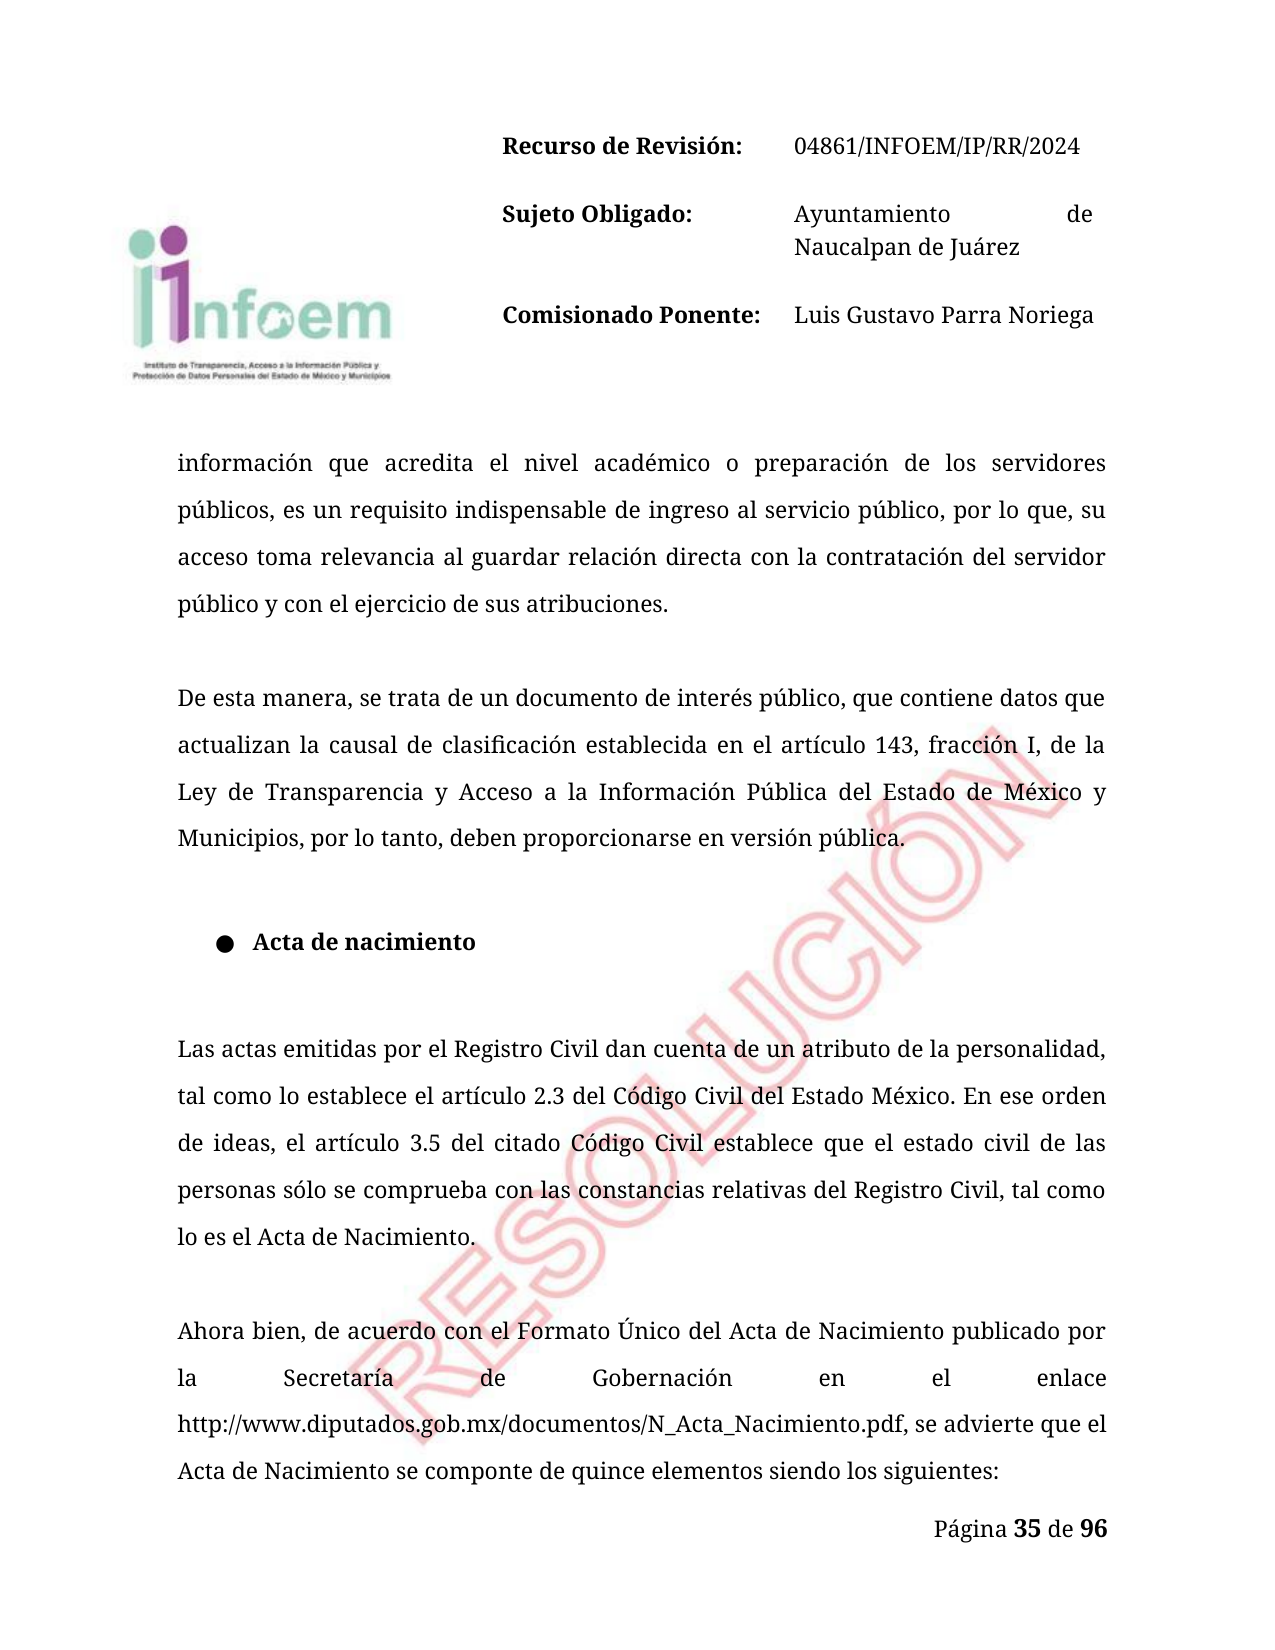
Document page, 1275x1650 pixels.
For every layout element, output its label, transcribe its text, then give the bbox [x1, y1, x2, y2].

picture [0, 160, 1275, 1650]
text De esta manera, se trata de un documento de interés público, que contiene datos que actualizan la causal de clasificación establecida en el artículo 143, fracción I, de la Ley de Transparencia y Acceso a la Información Pública del Estado de México y Municipios, por lo tanto, deben proporcionarse en versión pública. [177, 682, 1107, 854]
text Las actas emitidas por el Registro Civil dan cuenta de un atributo de la personalidad, tal como lo establece el artículo 2.3 del Código Civil del Estado México. En ese orden de ideas, el artículo 3.5 del citado Código Civil establece que el estado civil de las personas sólo se comprueba con las constancias relativas del Registro Civil, tal como lo es el Acta de Nacimiento. [177, 1033, 1107, 1252]
list Acta de nacimiento [215, 916, 1107, 963]
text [177, 447, 1107, 619]
text Ahora bien, de acuerdo con el Formato Único del Acta de Nacimiento publicado por la Secretaría de Gobernación en el enlace http://www.diputados.gob.mx/documentos/N_Acta_Nacimiento.pdf, se advierte que el Acta de Nacimiento se componte de quince elementos siendo los siguientes: [177, 1315, 1107, 1487]
